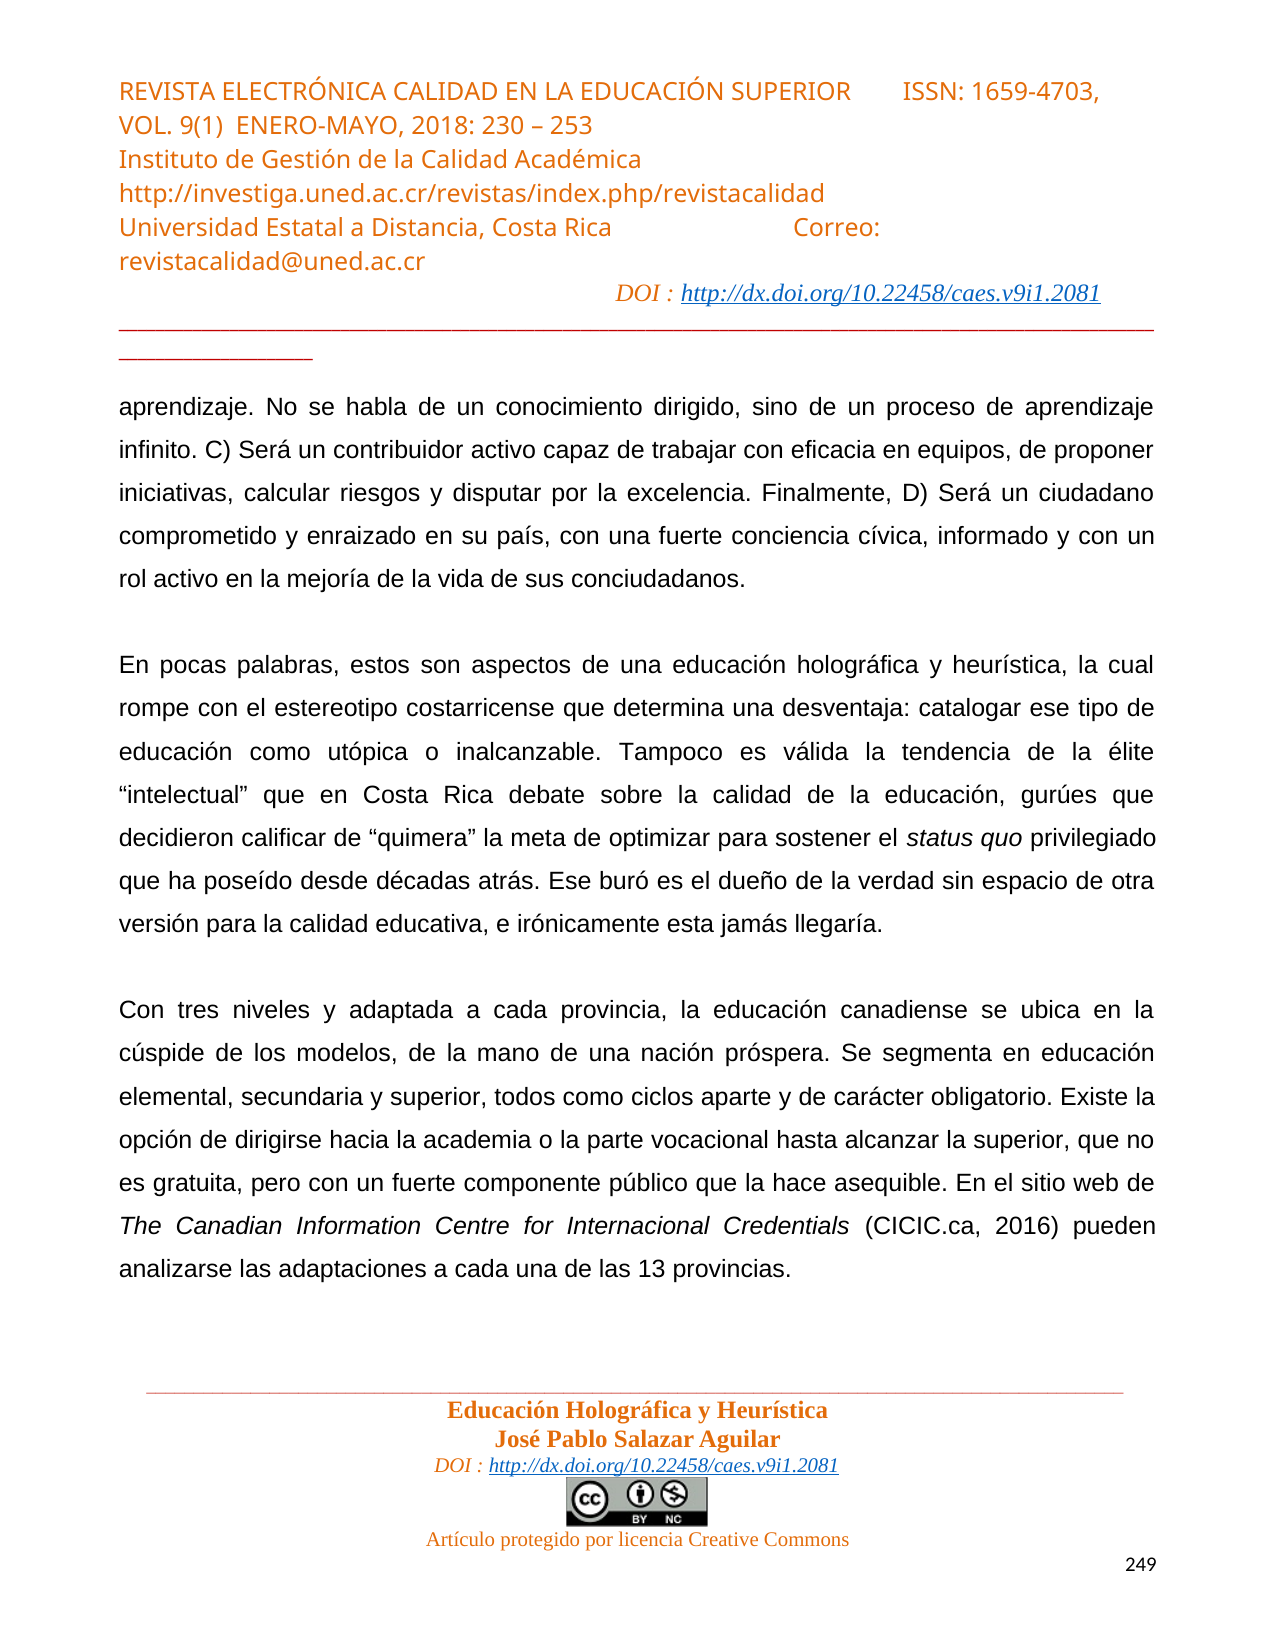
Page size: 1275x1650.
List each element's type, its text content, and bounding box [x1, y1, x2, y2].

text En pocas palabras, estos son aspectos de una educación holográfica y heurística, la cual rompe con el estereotipo costarricense que determina una desventaja: catalogar ese tipo de educación como utópica o inalcanzable. Tampoco es válida la tendencia de la élite “intelectual” que en Costa Rica debate sobre la calidad de la educación, gurúes que decidieron calificar de “quimera” la meta de optimizar para sostener el status quo privilegiado que ha poseído desde décadas atrás. Ese buró es el dueño de la verdad sin espacio de otra versión para la calidad educativa, e irónicamente esta jamás llegaría. [118, 650, 1156, 938]
text Con tres niveles y adaptada a cada provincia, la educación canadiense se ubica en la cúspide de los modelos, de la mano de una nación próspera. Se segmenta en educación elemental, secundaria y superior, todos como ciclos aparte y de carácter obligatorio. Existe la opción de dirigirse hacia la academia o la parte vocacional hasta alcanzar la superior, que no es gratuita, pero con un fuerte componente público que la hace asequible. En el sitio web de The Canadian Information Centre for Internacional Credentials (CICIC.ca, 2016) pueden analizarse las adaptaciones a cada una de las 13 provincias. [118, 995, 1156, 1283]
picture [566, 1477, 709, 1527]
